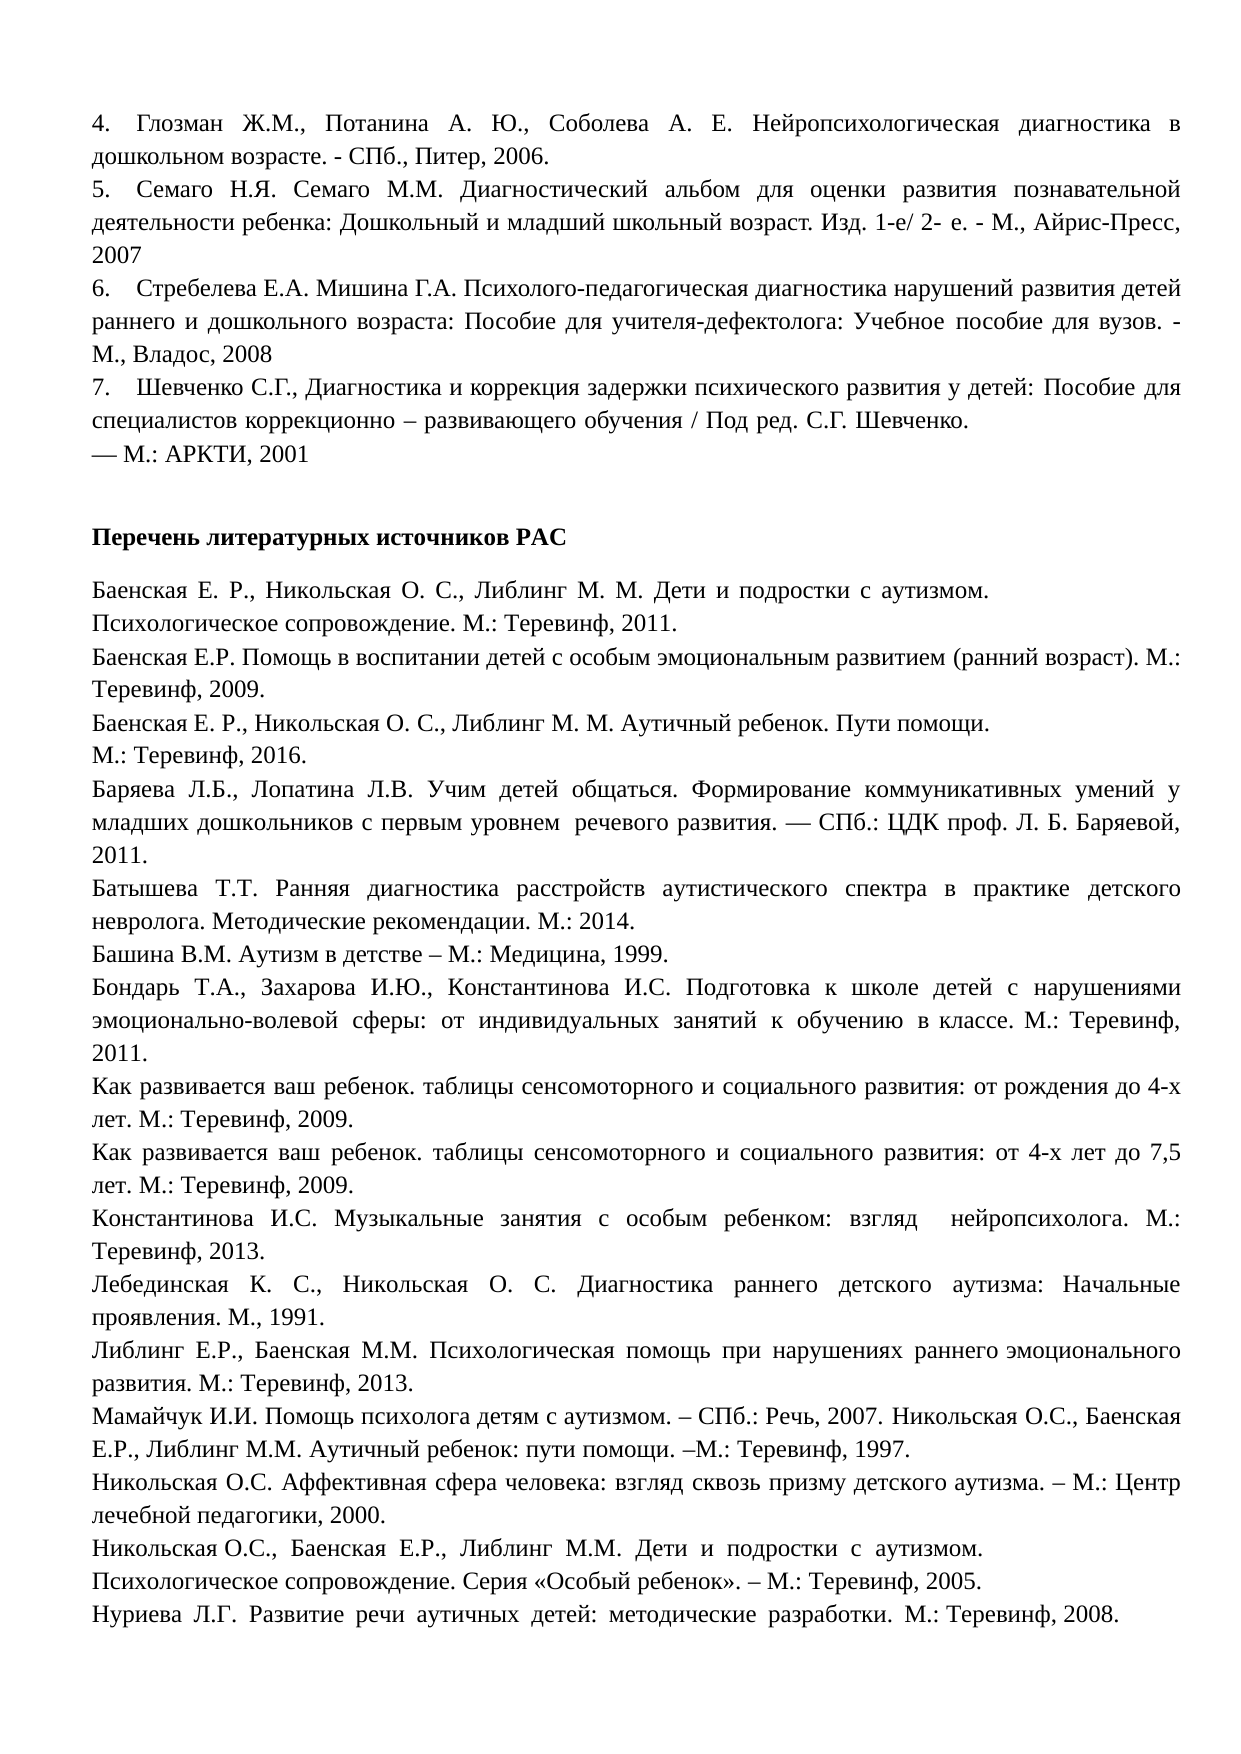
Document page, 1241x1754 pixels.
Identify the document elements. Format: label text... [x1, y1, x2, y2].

text Константинова И.С. Музыкальные занятия с особым ребенком: взгляд нейропсихолога. М.: Теревинф, 2013. [92, 1203, 1181, 1265]
text — М.: АРКТИ, 2001 [92, 439, 1181, 467]
list Стребелева Е.А. Мишина Г.А. Психолого-педагогическая диагностика нарушений развития детей раннего и дошкольного возраста: Пособие для учителя-дефектолога: Учебное пособие для вузов. - М., Владос, 2008 [92, 273, 1181, 368]
text Нуриева Л.Г. Развитие речи аутичных детей: методические разработки. М.: Теревинф, 2008. [92, 1599, 1181, 1628]
text Никольская О.С., Баенская Е.Р., Либлинг М.М. Дети и подростки с аутизмом. [92, 1533, 1181, 1562]
list Шевченко С.Г., Диагностика и коррекция задержки психического развития у детей: Пособие для специалистов коррекционно – развивающего обучения / Под ред. С.Г. Шевченко. [92, 372, 1181, 434]
text Либлинг Е.Р., Баенская М.М. Психологическая помощь при нарушениях раннего эмоционального развития. М.: Теревинф, 2013. [92, 1335, 1181, 1397]
text Психологическое сопровождение. Серия «Особый ребенок». – М.: Теревинф, 2005. [92, 1566, 1181, 1595]
text Как развивается ваш ребенок. таблицы сенсомоторного и социального развития: от 4-х лет до 7,5 лет. М.: Теревинф, 2009. [92, 1137, 1181, 1199]
text Баряева Л.Б., Лопатина Л.В. Учим детей общаться. Формирование коммуникативных умений у младших дошкольников с первым уровнем речевого развития. ― СПб.: ЦДК проф. Л. Б. Баряевой, 2011. [92, 774, 1181, 868]
text Баенская Е. Р., Никольская О. С., Либлинг М. М. Дети и подростки с аутизмом. [92, 576, 1181, 604]
text Мамайчук И.И. Помощь психолога детям с аутизмом. – СПб.: Речь, 2007. Никольская О.С., Баенская Е.Р., Либлинг М.М. Аутичный ребенок: пути помощи. –М.: Теревинф, 1997. [92, 1401, 1181, 1463]
text Никольская О.С. Аффективная сфера человека: взгляд сквозь призму детского аутизма. – М.: Центр лечебной педагогики, 2000. [92, 1467, 1181, 1529]
text Батышева Т.Т. Ранняя диагностика расстройств аутистического спектра в практике детского невролога. Методические рекомендации. М.: 2014. [92, 873, 1181, 934]
list Глозман Ж.М., Потанина А. Ю., Соболева А. Е. Нейропсихологическая диагностика в дошкольном возрасте. - СПб., Питер, 2006. [92, 108, 1181, 170]
text Баенская Е.Р. Помощь в воспитании детей с особым эмоциональным развитием (ранний возраст). М.: Теревинф, 2009. [92, 642, 1181, 703]
text Бондарь Т.А., Захарова И.Ю., Константинова И.С. Подготовка к школе детей с нарушениями эмоционально-волевой сферы: от индивидуальных занятий к обучению в классе. М.: Теревинф, 2011. [92, 972, 1181, 1067]
text Лебединская К. С., Никольская О. С. Диагностика раннего детского аутизма: Начальные проявления. М., 1991. [92, 1269, 1181, 1331]
subtitle Перечень литературных источников РАС [92, 522, 1181, 550]
text Баенская Е. Р., Никольская О. С., Либлинг М. М. Аутичный ребенок. Пути помощи. [92, 708, 1181, 736]
text Башина В.М. Аутизм в детстве – М.: Медицина, 1999. [92, 939, 1181, 967]
text Как развивается ваш ребенок. таблицы сенсомоторного и социального развития: от рождения до 4-х лет. М.: Теревинф, 2009. [92, 1071, 1181, 1133]
text Психологическое сопровождение. М.: Теревинф, 2011. [92, 608, 1181, 637]
list Семаго Н.Я. Семаго М.М. Диагностический альбом для оценки развития познавательной деятельности ребенка: Дошкольный и младший школьный возраст. Изд. 1-е/ 2- е. - М., Айрис-Пресс, 2007 [92, 174, 1181, 269]
text М.: Теревинф, 2016. [92, 741, 1181, 769]
